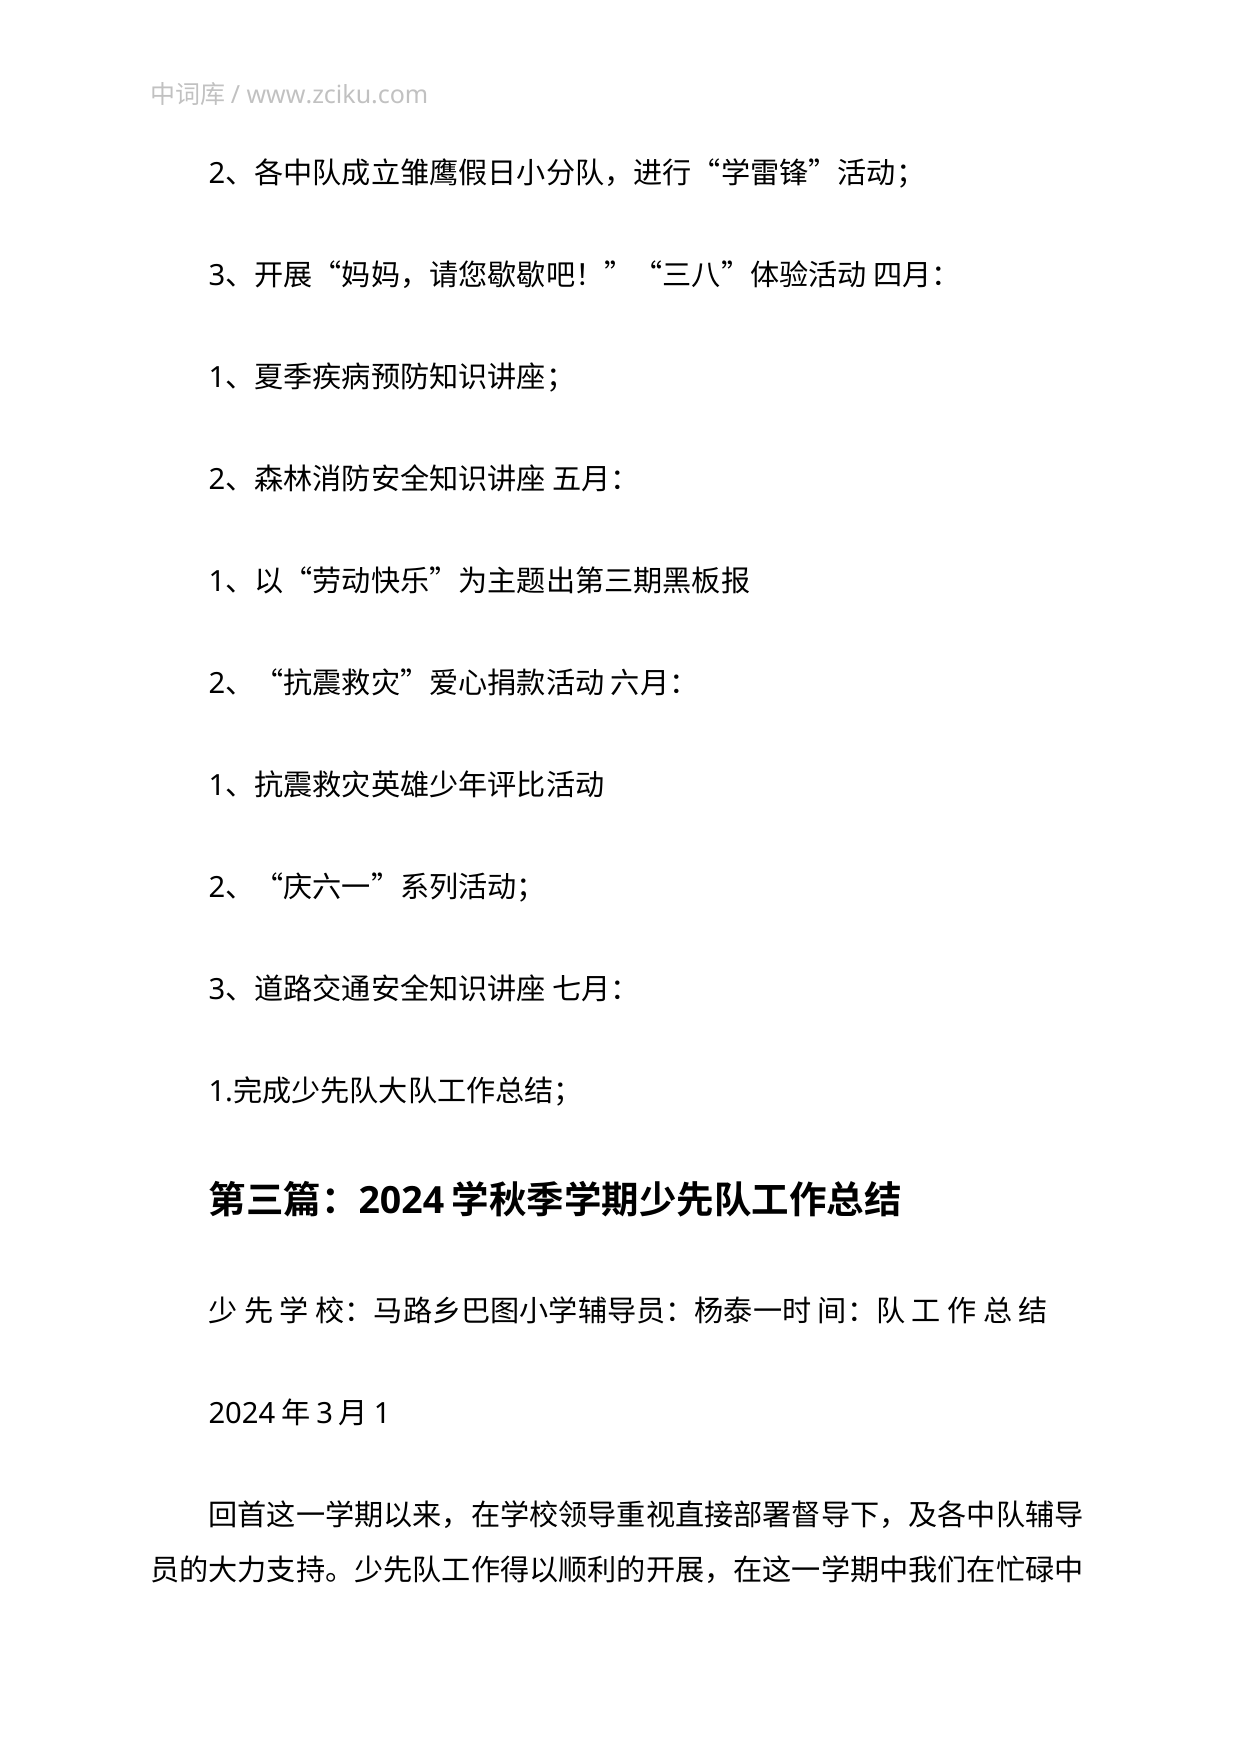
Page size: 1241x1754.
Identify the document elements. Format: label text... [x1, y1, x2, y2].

text 2、“庆六一”系列活动； [150, 864, 1090, 906]
text 3、道路交通安全知识讲座 七月： [150, 966, 1090, 1008]
text 2、森林消防安全知识讲座 五月： [150, 456, 1090, 498]
text 2024年3月1 [150, 1389, 1090, 1432]
text 少 先 学 校：马路乡巴图小学辅导员：杨泰一时 间：队 工 作 总 结 [150, 1287, 1090, 1330]
text 2、“抗震救灾”爱心捐款活动 六月： [150, 660, 1090, 702]
text 第三篇：2024学秋季学期少先队工作总结 [150, 1170, 1090, 1224]
text 1、抗震救灾英雄少年评比活动 [150, 762, 1090, 804]
text 3、开展“妈妈，请您歇歇吧！”“三八”体验活动 四月： [150, 252, 1090, 294]
text 1.完成少先队大队工作总结； [150, 1068, 1090, 1110]
text 1、夏季疾病预防知识讲座； [150, 354, 1090, 396]
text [150, 1491, 1090, 1588]
text 2、各中队成立雏鹰假日小分队，进行“学雷锋”活动； [150, 150, 1090, 192]
text 1、以“劳动快乐”为主题出第三期黑板报 [150, 558, 1090, 600]
